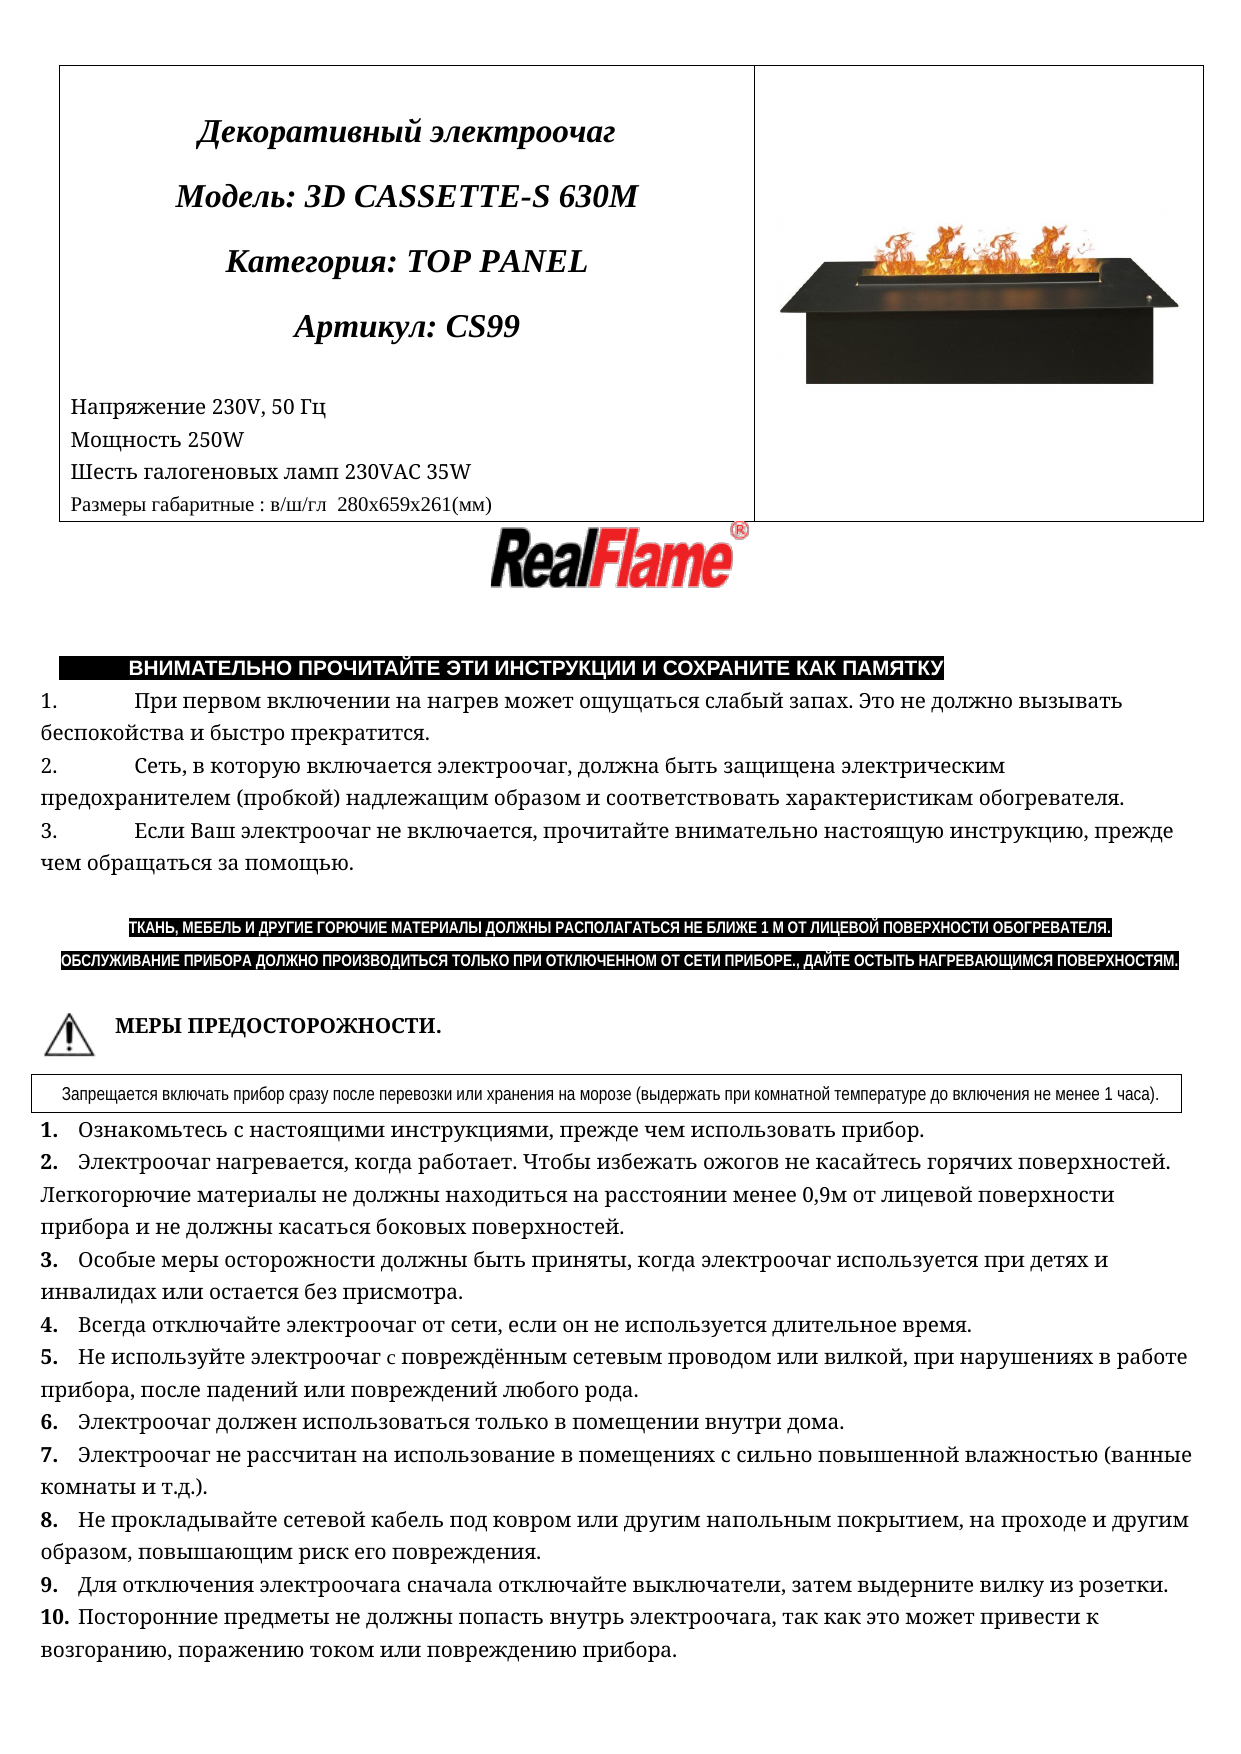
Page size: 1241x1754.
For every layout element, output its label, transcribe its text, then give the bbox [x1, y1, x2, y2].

table_header [755, 66, 1203, 521]
list Электроочаг должен использоваться только в помещении внутри дома. [40, 1405, 1200, 1438]
text ОБСЛУЖИВАНИЕ ПРИБОРА ДОЛЖНО ПРОИЗВОДИТЬСЯ ТОЛЬКО ПРИ ОТКЛЮЧЕННОМ ОТ СЕТИ ПРИБОРЕ., ДАЙТЕ ОСТЫТЬ НАГРЕВАЮЩИМСЯ ПОВЕРХНОСТЯМ. [40, 944, 1200, 977]
list Электроочаг нагревается, когда работает. Чтобы избежать ожогов не касайтесь горячих поверхностей. Легкогорючие материалы не должны находиться на расстоянии менее 0,9м от лицевой поверхности прибора и не должны касаться боковых поверхностей. [40, 1145, 1200, 1243]
list Всегда отключайте электроочаг от сети, если он не используется длительное время. [40, 1308, 1200, 1340]
list При первом включении на нагрев может ощущаться слабый запах. Это не должно вызывать беспокойства и быстро прекратится. [40, 684, 1200, 749]
list Особые меры осторожности должны быть приняты, когда электроочаг используется при детях и инвалидах или остается без присмотра. [40, 1243, 1200, 1308]
list Не прокладывайте сетевой кабель под ковром или другим напольным покрытием, на проходе и другим образом, повышающим риск его повреждения. [40, 1503, 1200, 1568]
picture [42, 1013, 96, 1058]
text МЕРЫ ПРЕДОСТОРОЖНОСТИ. [40, 1009, 1200, 1042]
list Не используйте электроочаг с повреждённым сетевым проводом или вилкой, при нарушениях в работе прибора, после падений или повреждений любого рода. [40, 1340, 1200, 1405]
text ВНИМАТЕЛЬНО ПРОЧИТАЙТЕ ЭТИ ИНСТРУКЦИИ И СОХРАНИТЕ КАК ПАМЯТКУ [59, 652, 1181, 684]
list Электроочаг не рассчитан на использование в помещениях с сильно повышенной влажностью (ванные комнаты и т.д.). [40, 1438, 1200, 1503]
list Для отключения электроочага сначала отключайте выключатели, затем выдерните вилку из розетки. [40, 1568, 1200, 1600]
text ТКАНЬ, МЕБЕЛЬ И ДРУГИЕ ГОРЮЧИЕ МАТЕРИАЛЫ ДОЛЖНЫ РАСПОЛАГАТЬСЯ НЕ БЛИЖЕ 1 М ОТ ЛИЦЕВОЙ ПОВЕРХНОСТИ ОБОГРЕВАТЕЛЯ. [40, 912, 1200, 944]
text Запрещается включать прибор сразу после перевозки или хранения на морозе (выдержать при комнатной температуре до включения не менее 1 часа). [32, 1075, 1181, 1112]
table_header Декоративный электроочаг Модель: 3D CASSETTE-S 630M Категория: TOP PANEL Артикул: CS99 Напряжение 230V, 50 Гц Мощность 250W Шесть галогеновых ламп 230VAC 35W Размеры габаритные : в/ш/гл 280х659х261(мм) [60, 66, 754, 521]
list Сеть, в которую включается электроочаг, должна быть защищена электрическим предохранителем (пробкой) надлежащим образом и соответствовать характеристикам обогревателя. [40, 749, 1200, 814]
list Если Ваш электроочаг не включается, прочитайте внимательно настоящую инструкцию, прежде чем обращаться за помощью. [40, 814, 1200, 879]
list Ознакомьтесь с настоящими инструкциями, прежде чем использовать прибор. [40, 1113, 1200, 1145]
list Посторонние предметы не должны попасть внутрь электроочага, так как это может привести к возгоранию, поражению током или повреждению прибора. [40, 1600, 1200, 1665]
picture [490, 521, 750, 589]
picture [765, 208, 1193, 398]
